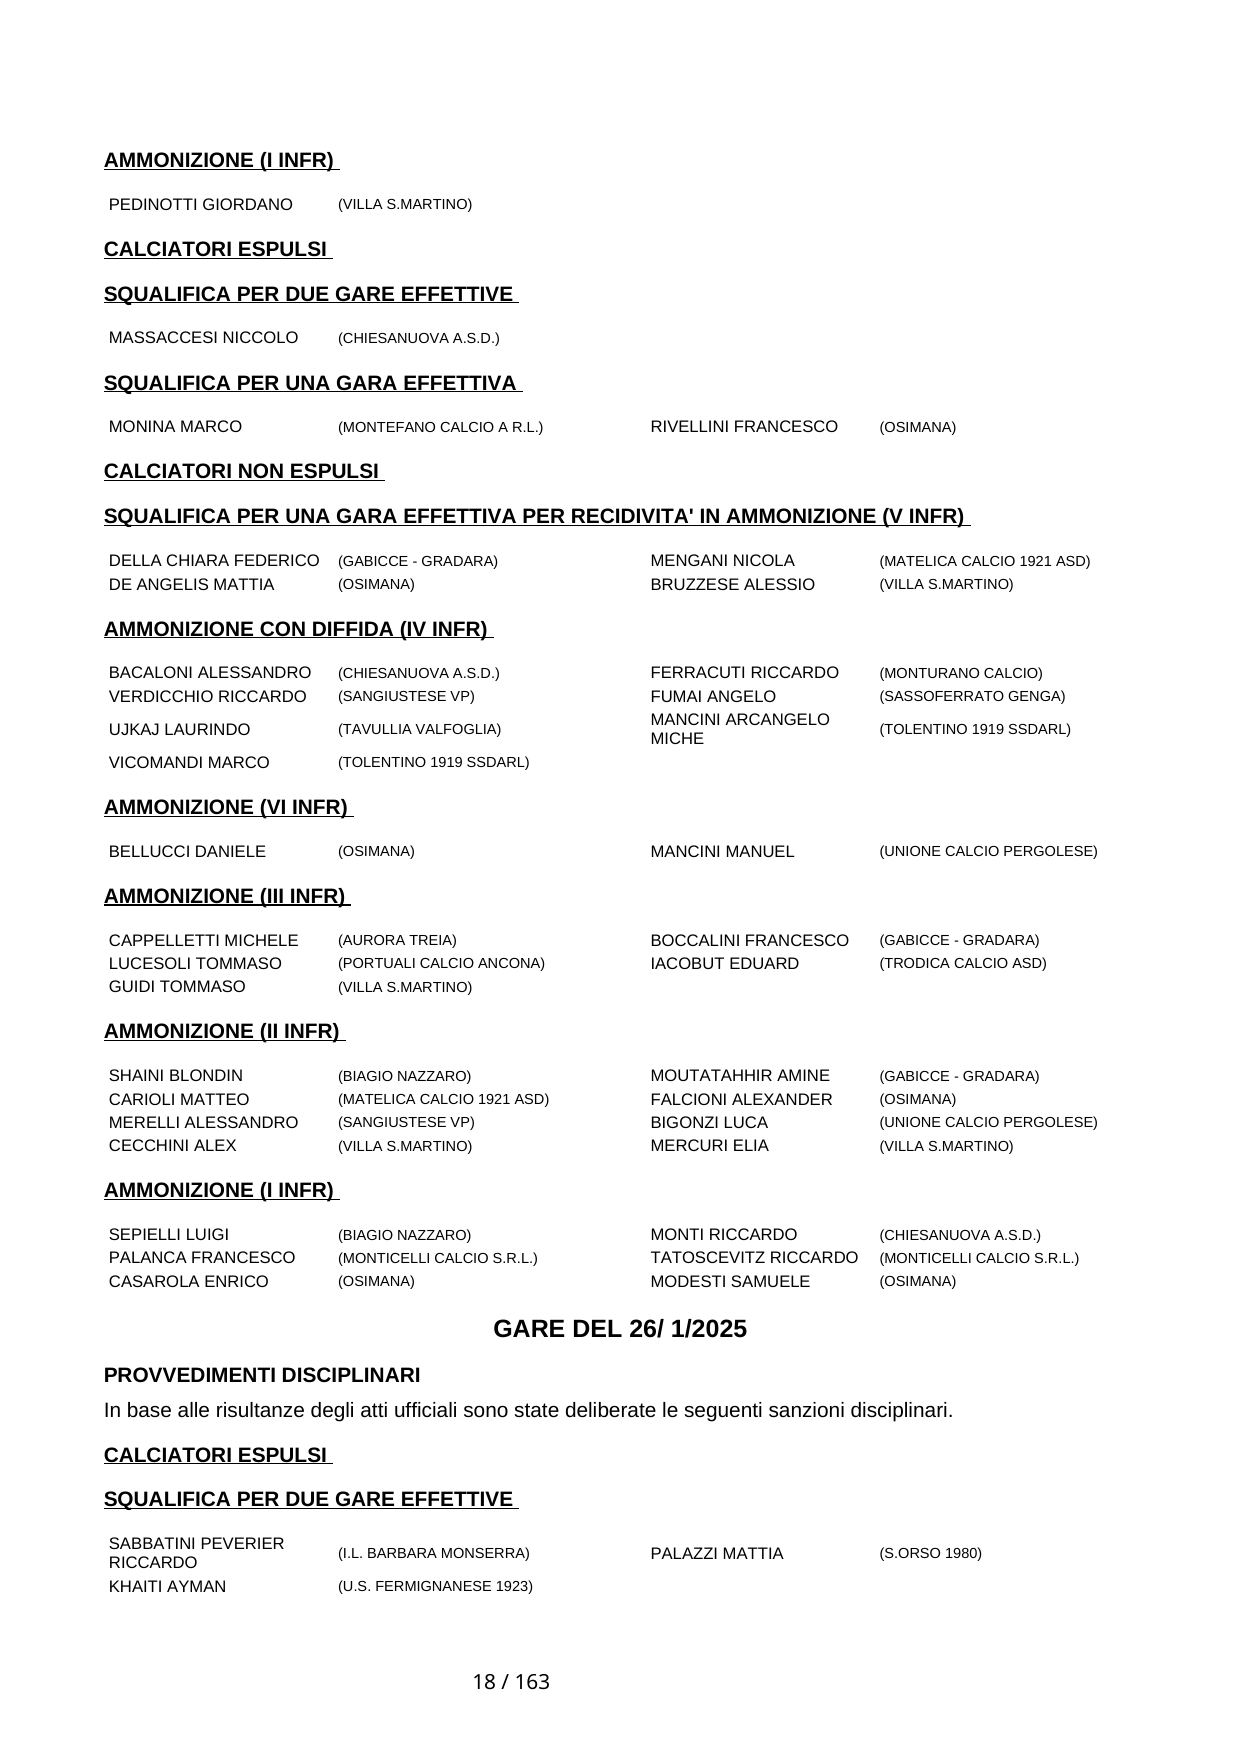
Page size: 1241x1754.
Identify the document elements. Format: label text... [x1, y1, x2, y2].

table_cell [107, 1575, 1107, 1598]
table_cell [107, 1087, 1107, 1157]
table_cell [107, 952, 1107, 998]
text SQUALIFICA PER UNA GARA EFFETTIVA PER RECIDIVITA' IN AMMONIZIONE (V INFR) [103, 504, 1137, 528]
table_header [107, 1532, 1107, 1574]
text AMMONIZIONE (VI INFR) [103, 794, 1137, 818]
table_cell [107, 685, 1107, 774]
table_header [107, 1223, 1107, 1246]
text CALCIATORI NON ESPULSI [103, 459, 1137, 483]
text CALCIATORI ESPULSI [103, 1442, 1137, 1466]
text AMMONIZIONE CON DIFFIDA (IV INFR) [103, 616, 1137, 640]
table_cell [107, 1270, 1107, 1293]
text AMMONIZIONE (I INFR) [103, 1178, 1137, 1202]
text GARE DEL 26/ 1/2025 [103, 1314, 1137, 1342]
text SQUALIFICA PER UNA GARA EFFETTIVA [103, 370, 1137, 394]
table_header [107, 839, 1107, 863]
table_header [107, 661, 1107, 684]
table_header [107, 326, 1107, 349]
text CALCIATORI ESPULSI [103, 237, 1137, 261]
text SQUALIFICA PER DUE GARE EFFETTIVE [103, 281, 1137, 305]
text AMMONIZIONE (II INFR) [103, 1019, 1137, 1043]
text In base alle risultanze degli atti ufficiali sono state deliberate le seguenti sanzioni disciplinari. [103, 1398, 1137, 1422]
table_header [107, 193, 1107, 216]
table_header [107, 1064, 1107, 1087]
text SQUALIFICA PER DUE GARE EFFETTIVE [103, 1487, 1137, 1511]
text AMMONIZIONE (I INFR) [103, 148, 1137, 172]
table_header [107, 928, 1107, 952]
text AMMONIZIONE (III INFR) [103, 883, 1137, 907]
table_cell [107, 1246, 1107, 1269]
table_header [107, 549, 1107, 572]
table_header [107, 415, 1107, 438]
text PROVVEDIMENTI DISCIPLINARI [103, 1363, 1137, 1387]
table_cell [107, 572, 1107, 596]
